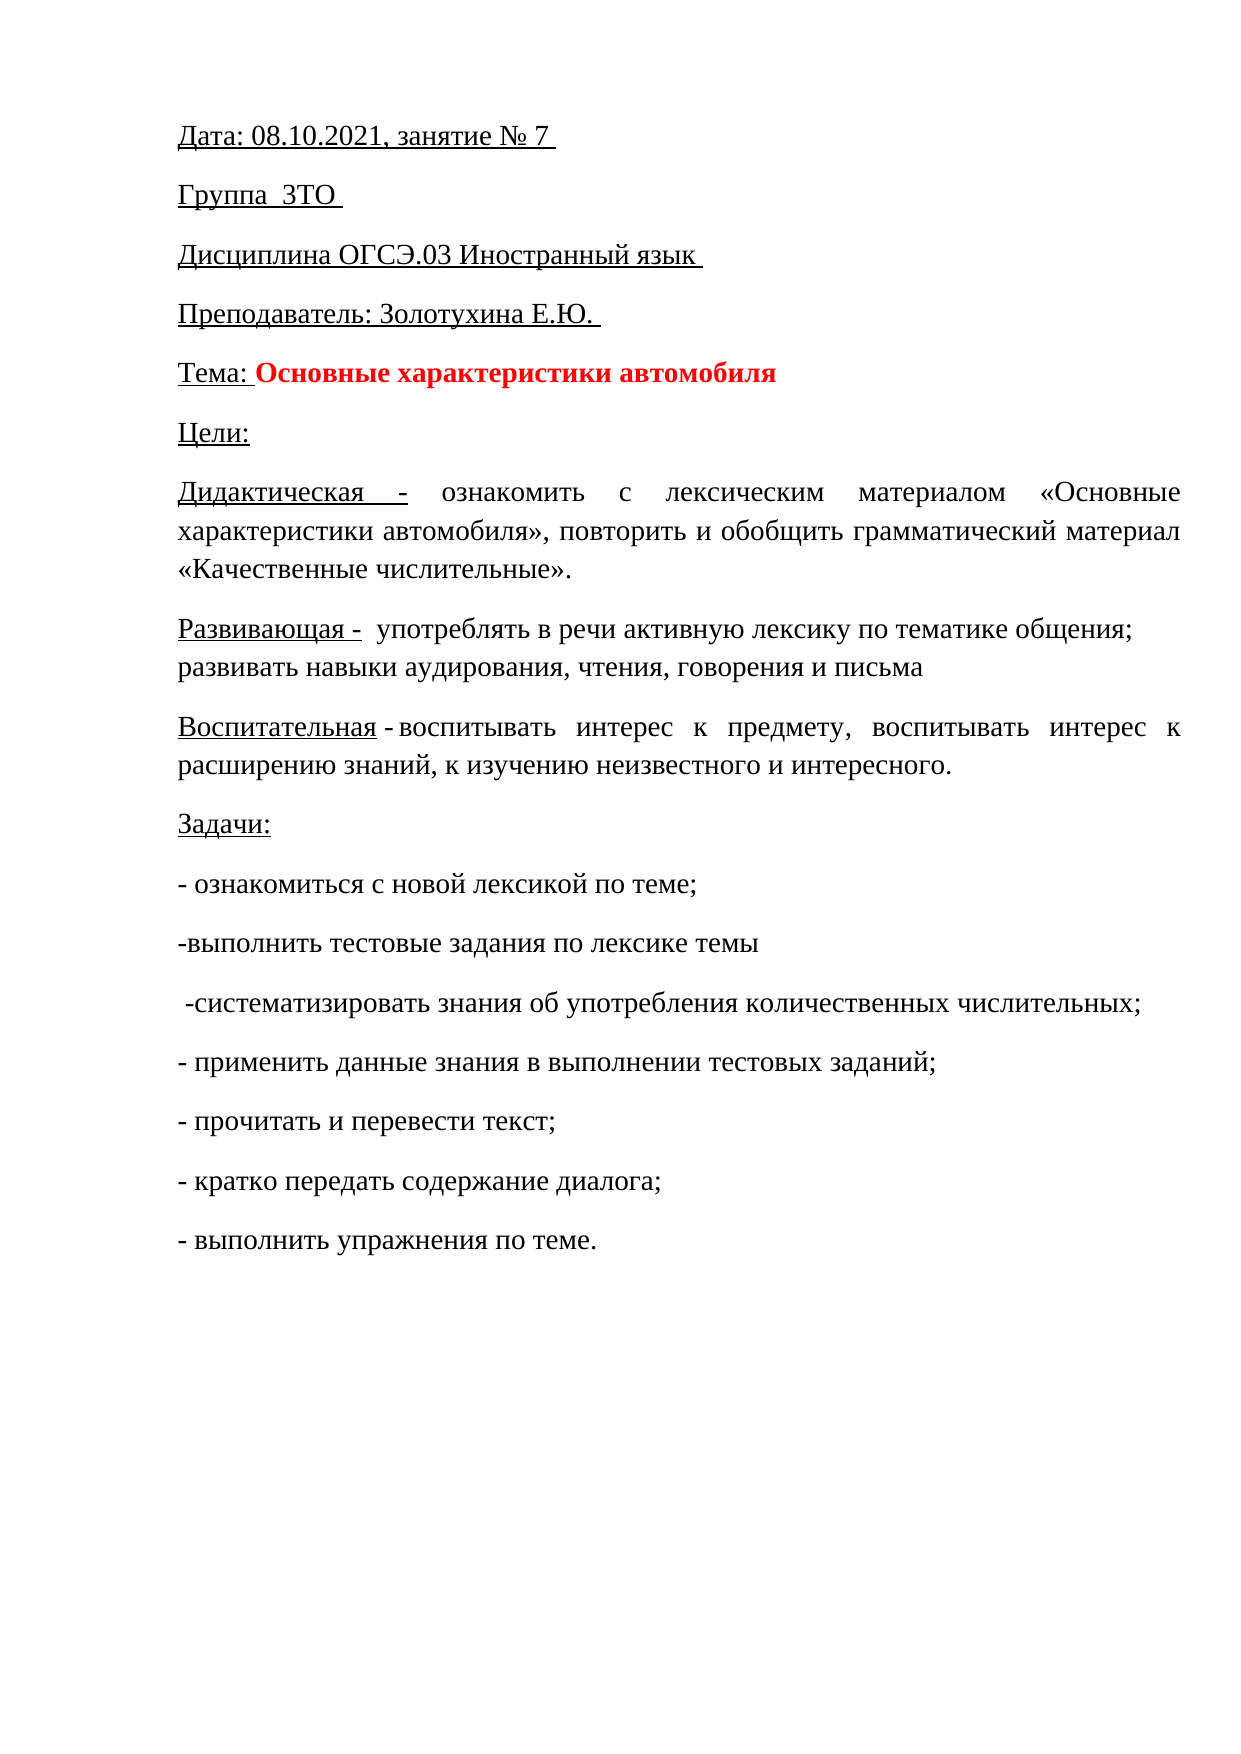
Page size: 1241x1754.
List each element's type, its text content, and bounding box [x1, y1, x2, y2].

text Дата: 08.10.2021, занятие № 7 [177, 118, 1181, 152]
text Развивающая - употреблять в речи активную лексику по тематике общения; развивать навыки аудирования, чтения, говорения и письма [177, 611, 1181, 683]
text Задачи: [177, 807, 1181, 840]
text -выполнить тестовые задания по лексике темы [177, 925, 1181, 959]
text - кратко передать содержание диалога; [177, 1163, 1181, 1196]
text Дисциплина ОГСЭ.03 Иностранный язык [177, 237, 1181, 270]
text Воспитательная - воспитывать интерес к предмету, воспитывать интерес к расширению знаний, к изучению неизвестного и интересного. [177, 709, 1181, 781]
text Дидактическая - ознакомить с лексическим материалом «Основные характеристики автомобиля», повторить и обобщить грамматический материал «Качественные числительные». [177, 474, 1181, 585]
text - прочитать и перевести текст; [177, 1103, 1181, 1137]
text Преподаватель: Золотухина Е.Ю. [177, 296, 1181, 330]
text Группа 3ТО [177, 177, 1181, 211]
text - применить данные знания в выполнении тестовых заданий; [177, 1044, 1181, 1078]
text -систематизировать знания об употребления количественных числительных; [177, 985, 1181, 1018]
text - ознакомиться с новой лексикой по теме; [177, 866, 1181, 899]
text Цели: [177, 415, 1181, 448]
text Тема: Основные характеристики автомобиля [177, 356, 1181, 389]
text - выполнить упражнения по теме. [177, 1222, 1181, 1256]
